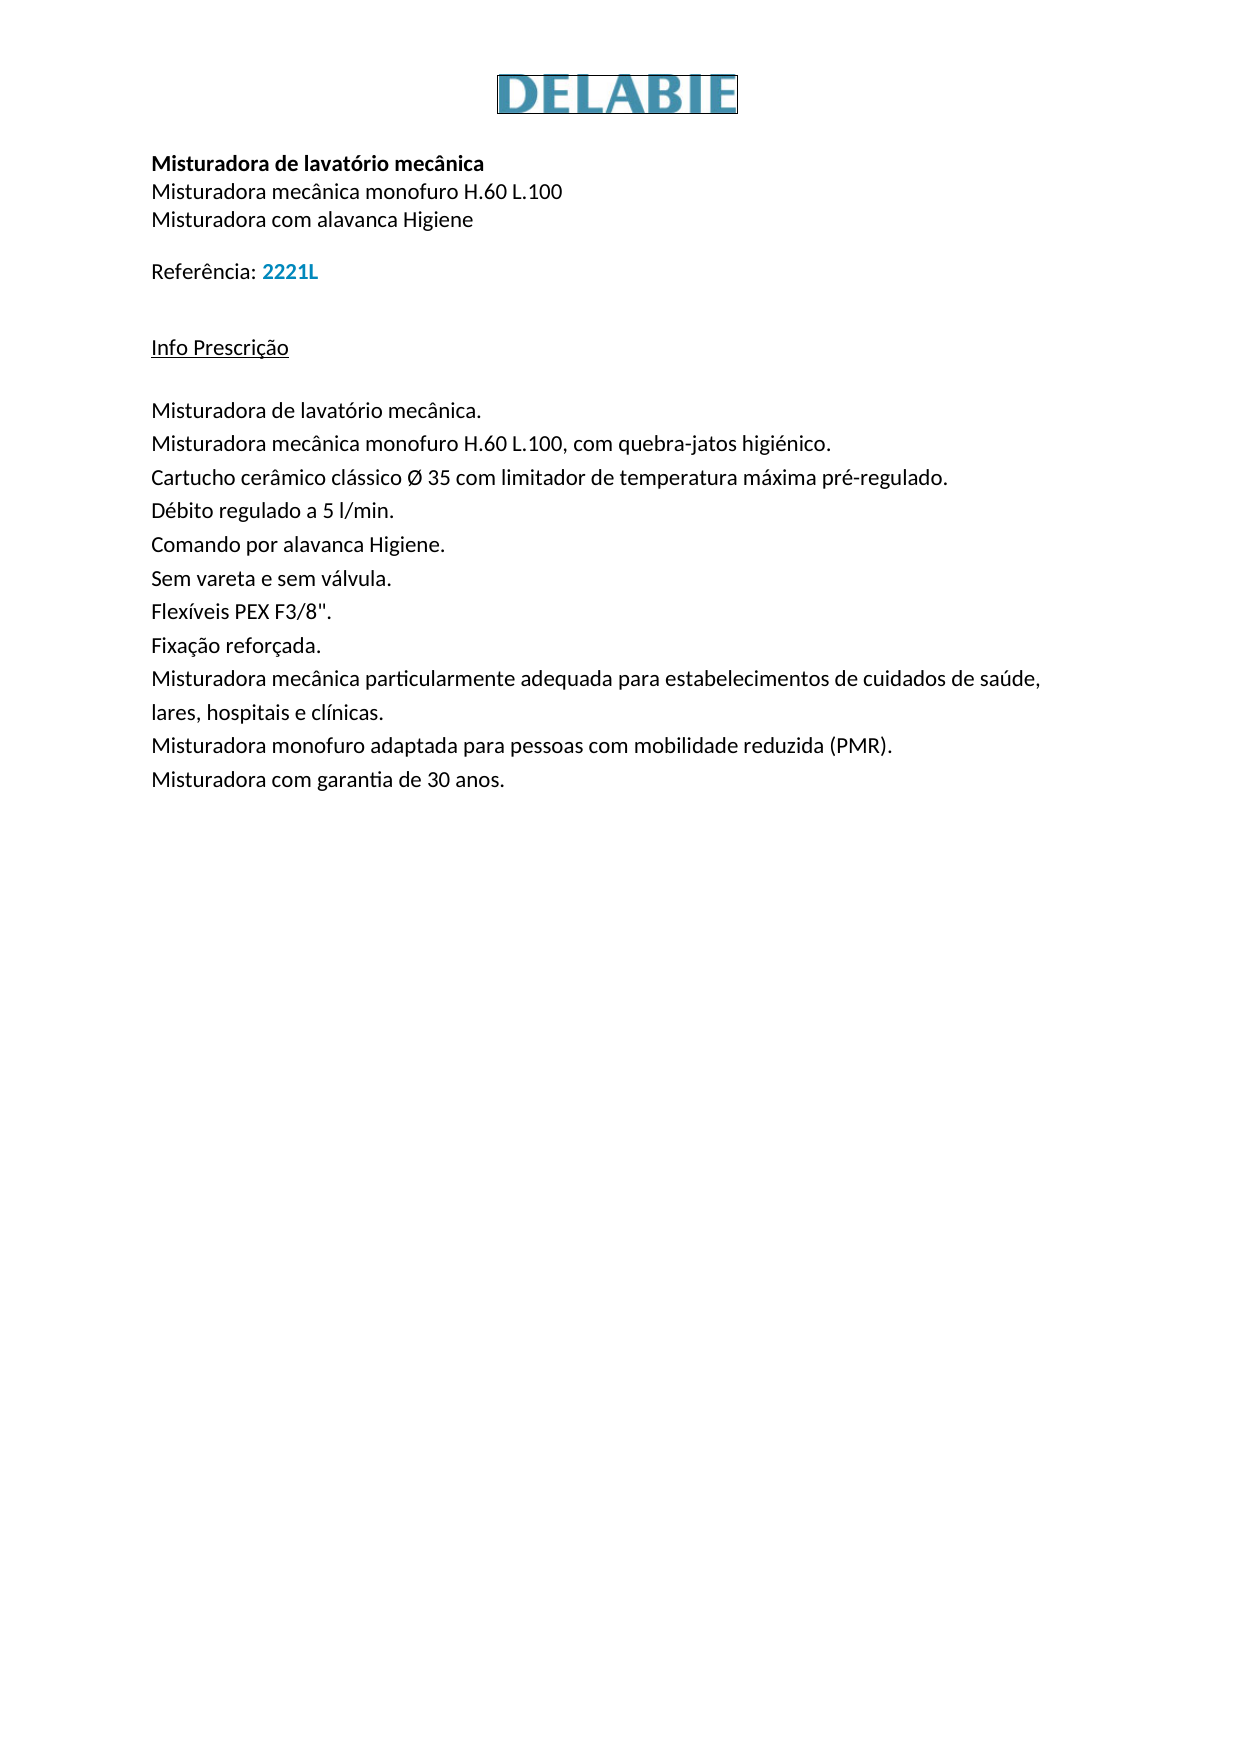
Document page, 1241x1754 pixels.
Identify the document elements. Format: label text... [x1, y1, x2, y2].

text Misturadora mecânica monofuro H.60 L.100 [151, 177, 1084, 205]
text Débito regulado a 5 l/min. [151, 497, 1084, 525]
text Misturadora monofuro adaptada para pessoas com mobilidade reduzida (PMR). [151, 731, 1084, 759]
text Misturadora com garantia de 30 anos. [151, 765, 1084, 793]
text Flexíveis PEX F3/8". [151, 597, 1084, 625]
text Fixação reforçada. [151, 631, 1084, 659]
text Info Prescrição [151, 333, 1084, 361]
text Sem vareta e sem válvula. [151, 564, 1084, 592]
text Misturadora mecânica monofuro H.60 L.100, com quebra-jatos higiénico. [151, 429, 1084, 458]
text Misturadora mecânica particularmente adequada para estabelecimentos de cuidados de saúde, lares, hospitais e clínicas. [151, 664, 1084, 726]
picture [498, 76, 737, 113]
text Misturadora de lavatório mecânica [151, 149, 1084, 177]
text Comando por alavanca Higiene. [151, 530, 1084, 558]
text Cartucho cerâmico clássico Ø 35 com limitador de temperatura máxima pré-regulado. [151, 463, 1084, 491]
text Misturadora de lavatório mecânica. [151, 396, 1084, 424]
text Referência: 2221L [151, 257, 1084, 285]
text Misturadora com alavanca Higiene [151, 205, 1084, 233]
